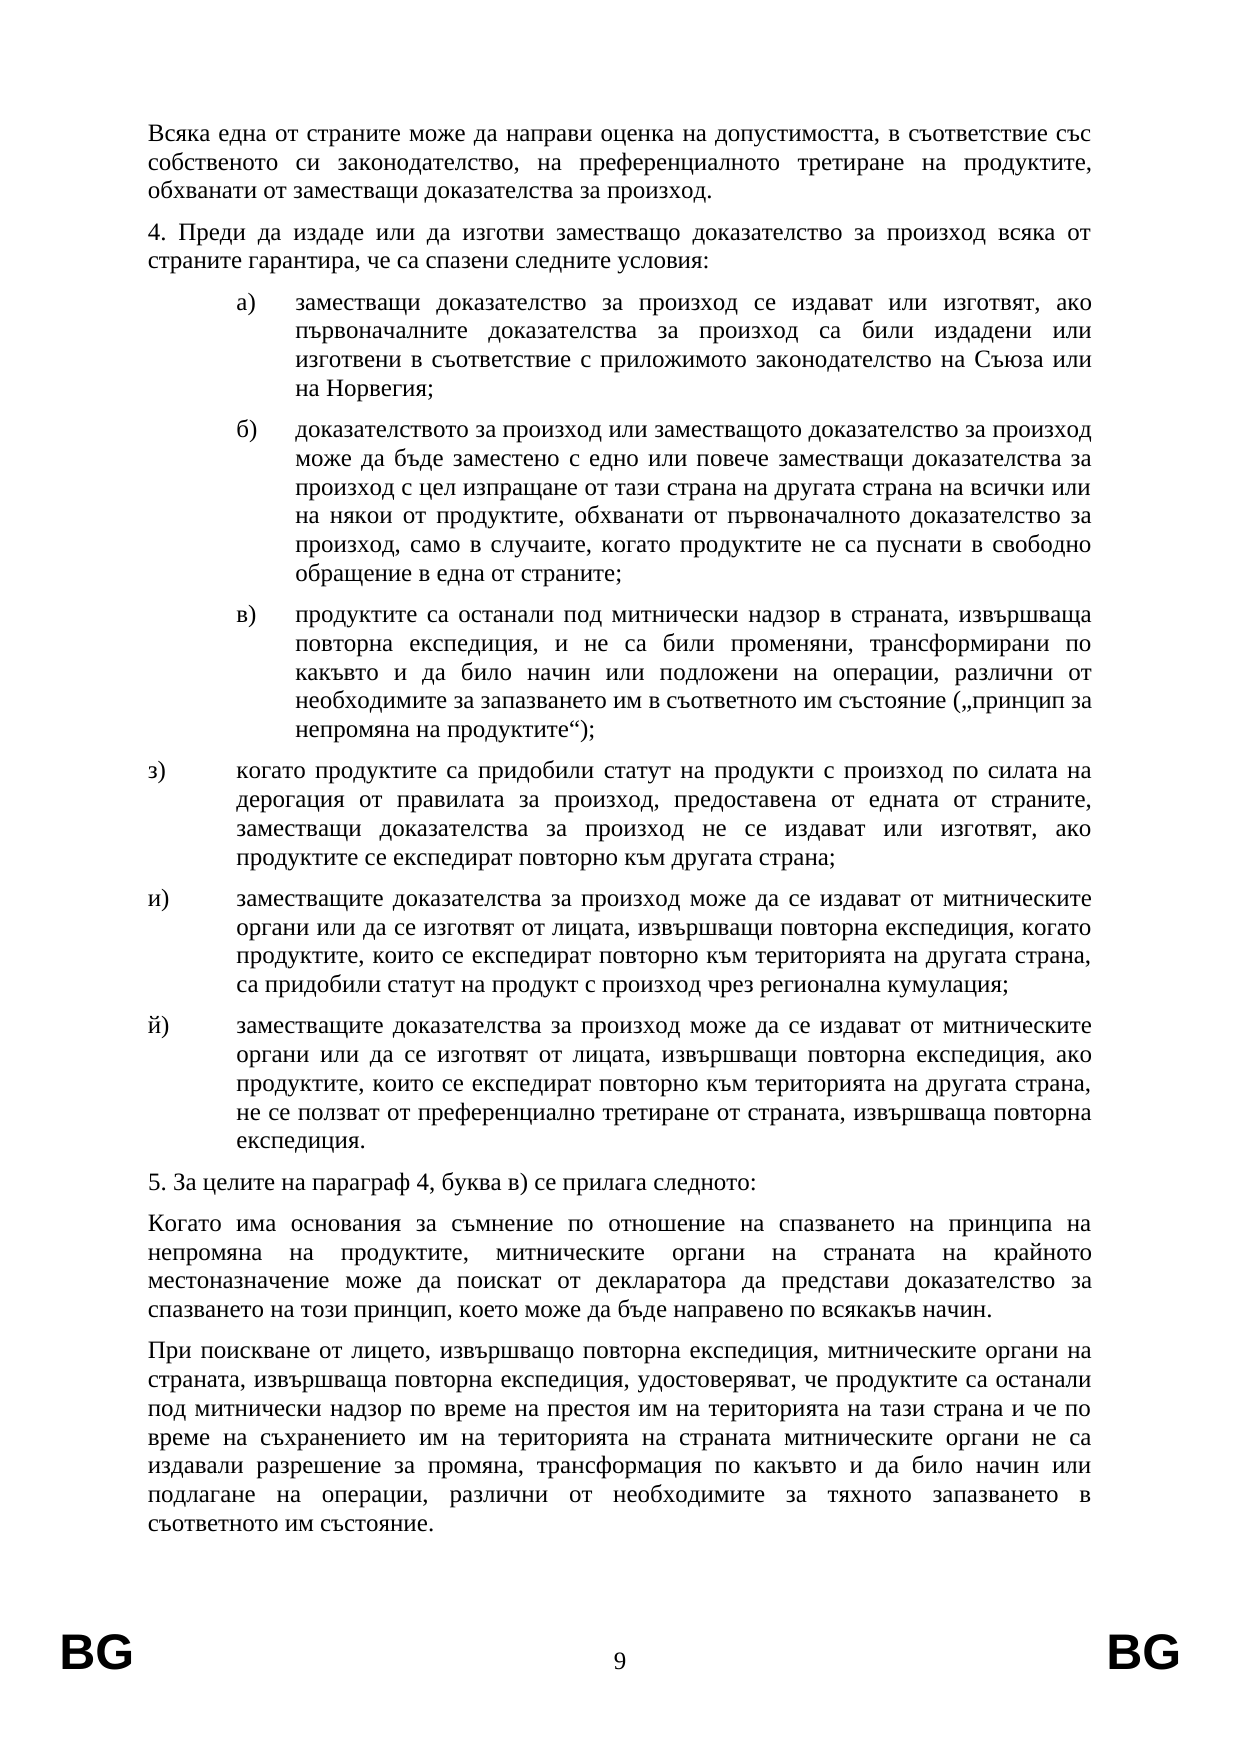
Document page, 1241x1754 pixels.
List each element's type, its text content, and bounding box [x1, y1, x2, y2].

text 5. За целите на параграф 4, буква в) се прилага следното: [148, 1167, 1093, 1196]
text з) когато продуктите са придобили статут на продукти с произход по силата на дерогация от правилата за произход, предоставена от едната от страните, заместващи доказателства за произход не се издават или изготвят, ако продуктите се експедират повторно към другата страна; [148, 756, 1093, 871]
text 4. Преди да издаде или да изготви заместващо доказателство за произход всяка от страните гарантира, че са спазени следните условия: [148, 217, 1093, 274]
text й) заместващите доказателства за произход може да се издават от митническите органи или да се изготвят от лицата, извършващи повторна експедиция, ако продуктите, които се експедират повторно към територията на другата страна, не се ползват от преференциално третиране от страната, извършваща повторна експедиция. [148, 1011, 1093, 1154]
text б) доказателството за произход или заместващото доказателство за произход може да бъде заместено с едно или повече заместващи доказателства за произход с цел изпращане от тази страна на другата страна на всички или на някои от продуктите, обхванати от първоначалното доказателство за произход, само в случаите, когато продуктите не са пуснати в свободно обращение в една от страните; [236, 414, 1093, 587]
text в) продуктите са останали под митнически надзор в страната, извършваща повторна експедиция, и не са били променяни, трансформирани по какъвто и да било начин или подложени на операции, различни от необходимите за запазването им в съответното им състояние („принцип за непромяна на продуктите“); [236, 599, 1093, 743]
text Всяка една от страните може да направи оценка на допустимостта, в съответствие със собственото си законодателство, на преференциалното третиране на продуктите, обхванати от заместващи доказателства за произход. [148, 118, 1093, 204]
text При поискване от лицето, извършващо повторна експедиция, митническите органи на страната, извършваща повторна експедиция, удостоверяват, че продуктите са останали под митнически надзор по време на престоя им на територията на тази страна и че по време на съхранението им на територията на страната митническите органи не са издавали разрешение за промяна, трансформация по какъвто и да било начин или подлагане на операции, различни от необходимите за тяхното запазването в съответното им състояние. [148, 1336, 1093, 1537]
text и) заместващите доказателства за произход може да се издават от митническите органи или да се изготвят от лицата, извършващи повторна експедиция, когато продуктите, които се експедират повторно към територията на другата страна, са придобили статут на продукт с произход чрез регионална кумулация; [148, 883, 1093, 998]
text Когато има основания за съмнение по отношение на спазването на принципа на непромяна на продуктите, митническите органи на страната на крайното местоназначение може да поискат от декларатора да представи доказателство за спазването на този принцип, което може да бъде направено по всякакъв начин. [148, 1208, 1093, 1323]
text а) заместващи доказателство за произход се издават или изготвят, ако първоначалните доказателства за произход са били издадени или изготвени в съответствие с приложимото законодателство на Съюза или на Норвегия; [236, 287, 1093, 402]
